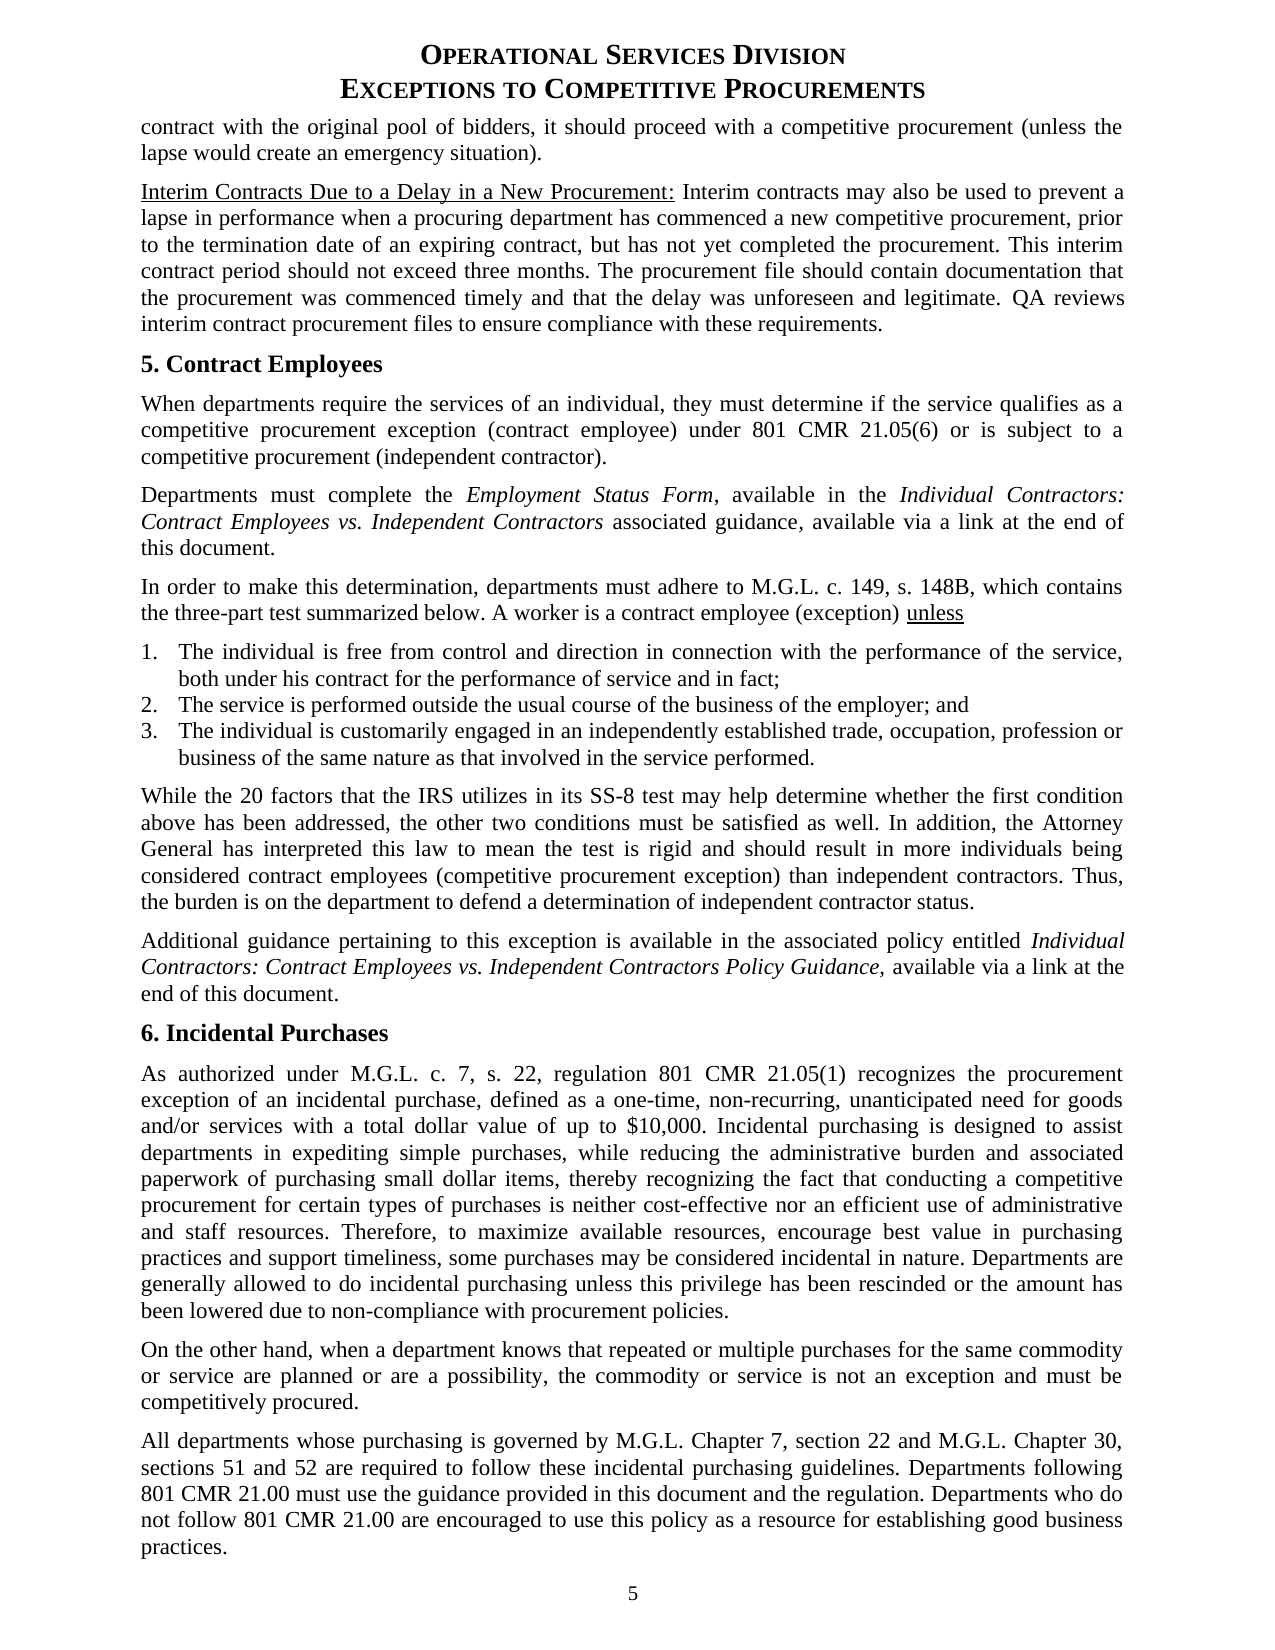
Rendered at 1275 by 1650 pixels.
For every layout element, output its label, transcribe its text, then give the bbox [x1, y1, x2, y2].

text When departments require the services of an individual, they must determine if the service qualifies as a competitive procurement exception (contract employee) under 801 CMR 21.05(6) or is subject to a competitive procurement (independent contractor). [141, 390, 1125, 469]
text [141, 113, 1125, 166]
text Departments must complete the Employment Status Form, available in the Individual Contractors: Contract Employees vs. Independent Contractors associated guidance, available via a link at the end of this document. [141, 482, 1125, 561]
list The service is performed outside the usual course of the business of the employer; and [141, 691, 1125, 717]
text As authorized under M.G.L. c. 7, s. 22, regulation 801 CMR 21.05(1) recognizes the procurement exception of an incidental purchase, defined as a one-time, non-recurring, unanticipated need for goods and/or services with a total dollar value of up to $10,000. Incidental purchasing is designed to assist departments in expediting simple purchases, while reducing the administrative burden and associated paperwork of purchasing small dollar items, thereby recognizing the fact that conducting a competitive procurement for certain types of purchases is neither cost-effective nor an efficient use of administrative and staff resources. Therefore, to maximize available resources, encourage best value in purchasing practices and support timeliness, some purchases may be considered incidental in nature. Departments are generally allowed to do incidental purchasing unless this privilege has been rescinded or the amount has been lowered due to non-compliance with procurement policies. [141, 1060, 1125, 1323]
subtitle 6. Incidental Purchases [141, 1018, 1125, 1047]
text While the 20 factors that the IRS utilizes in its SS-8 test may help determine whether the first condition above has been addressed, the other two conditions must be satisfied as well. In addition, the Attorney General has interpreted this law to mean the test is rigid and should result in more individuals being considered contract employees (competitive procurement exception) than independent contractors. Thus, the burden is on the department to defend a determination of independent contractor status. [141, 783, 1125, 914]
text All departments whose purchasing is governed by M.G.L. Chapter 7, section 22 and M.G.L. Chapter 30, sections 51 and 52 are required to follow these incidental purchasing guidelines. Departments following 801 CMR 21.00 must use the guidance provided in this document and the regulation. Departments who do not follow 801 CMR 21.00 are encouraged to use this policy as a resource for establishing good business practices. [141, 1427, 1125, 1559]
list The individual is free from control and direction in connection with the performance of the service, both under his contract for the performance of service and in fact; [141, 638, 1125, 691]
text On the other hand, when a department knows that repeated or multiple purchases for the same commodity or service are planned or are a possibility, the commodity or service is not an exception and must be competitively procured. [141, 1336, 1125, 1415]
subtitle 5. Contract Employees [141, 349, 1125, 377]
list The individual is customarily engaged in an independently established trade, occupation, profession or business of the same nature as that involved in the service performed. [141, 717, 1125, 770]
text Interim Contracts Due to a Delay in a New Procurement: Interim contracts may also be used to prevent a lapse in performance when a procuring department has commenced a new competitive procurement, prior to the termination date of an expiring contract, but has not yet completed the procurement. This interim contract period should not exceed three months. The procurement file should contain documentation that the procurement was commenced timely and that the delay was unforeseen and legitimate. QA reviews interim contract procurement files to ensure compliance with these requirements. [141, 178, 1125, 336]
text In order to make this determination, departments must adhere to M.G.L. c. 149, s. 148B, which contains the three-part test summarized below. A worker is a contract employee (exception) unless [141, 573, 1125, 626]
text Additional guidance pertaining to this exception is available in the associated policy entitled Individual Contractors: Contract Employees vs. Independent Contractors Policy Guidance, available via a link at the end of this document. [141, 927, 1125, 1006]
